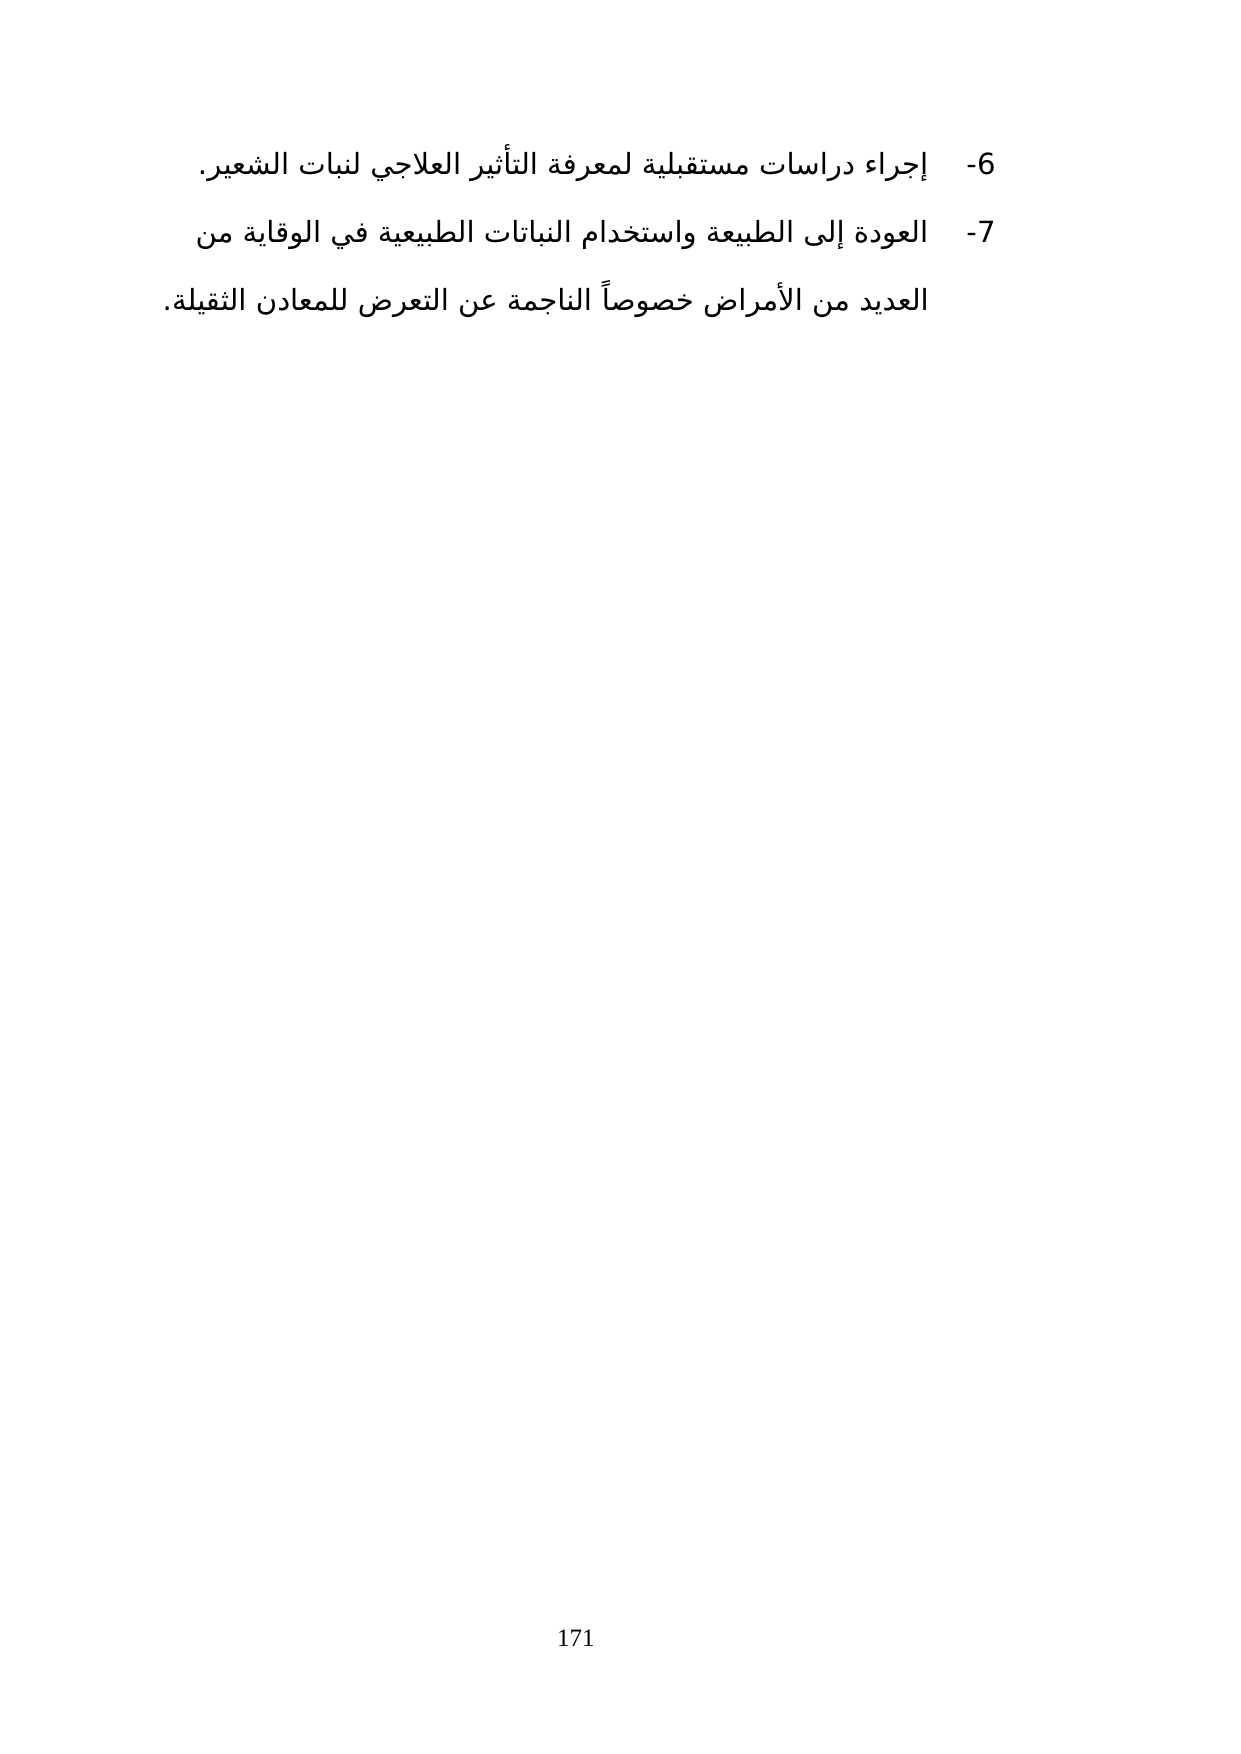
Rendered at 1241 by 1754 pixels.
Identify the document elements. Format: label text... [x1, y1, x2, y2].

list إجراء دراسات مستقبلية لمعرفة التأثير العلاجي لنبات الشعير. [148, 148, 966, 182]
list العودة إلى الطبيعة واستخدام النباتات الطبيعية في الوقاية من العديد من الأمراض خصوصاً الناجمة عن التعرض للمعادن الثقيلة. [148, 216, 966, 317]
